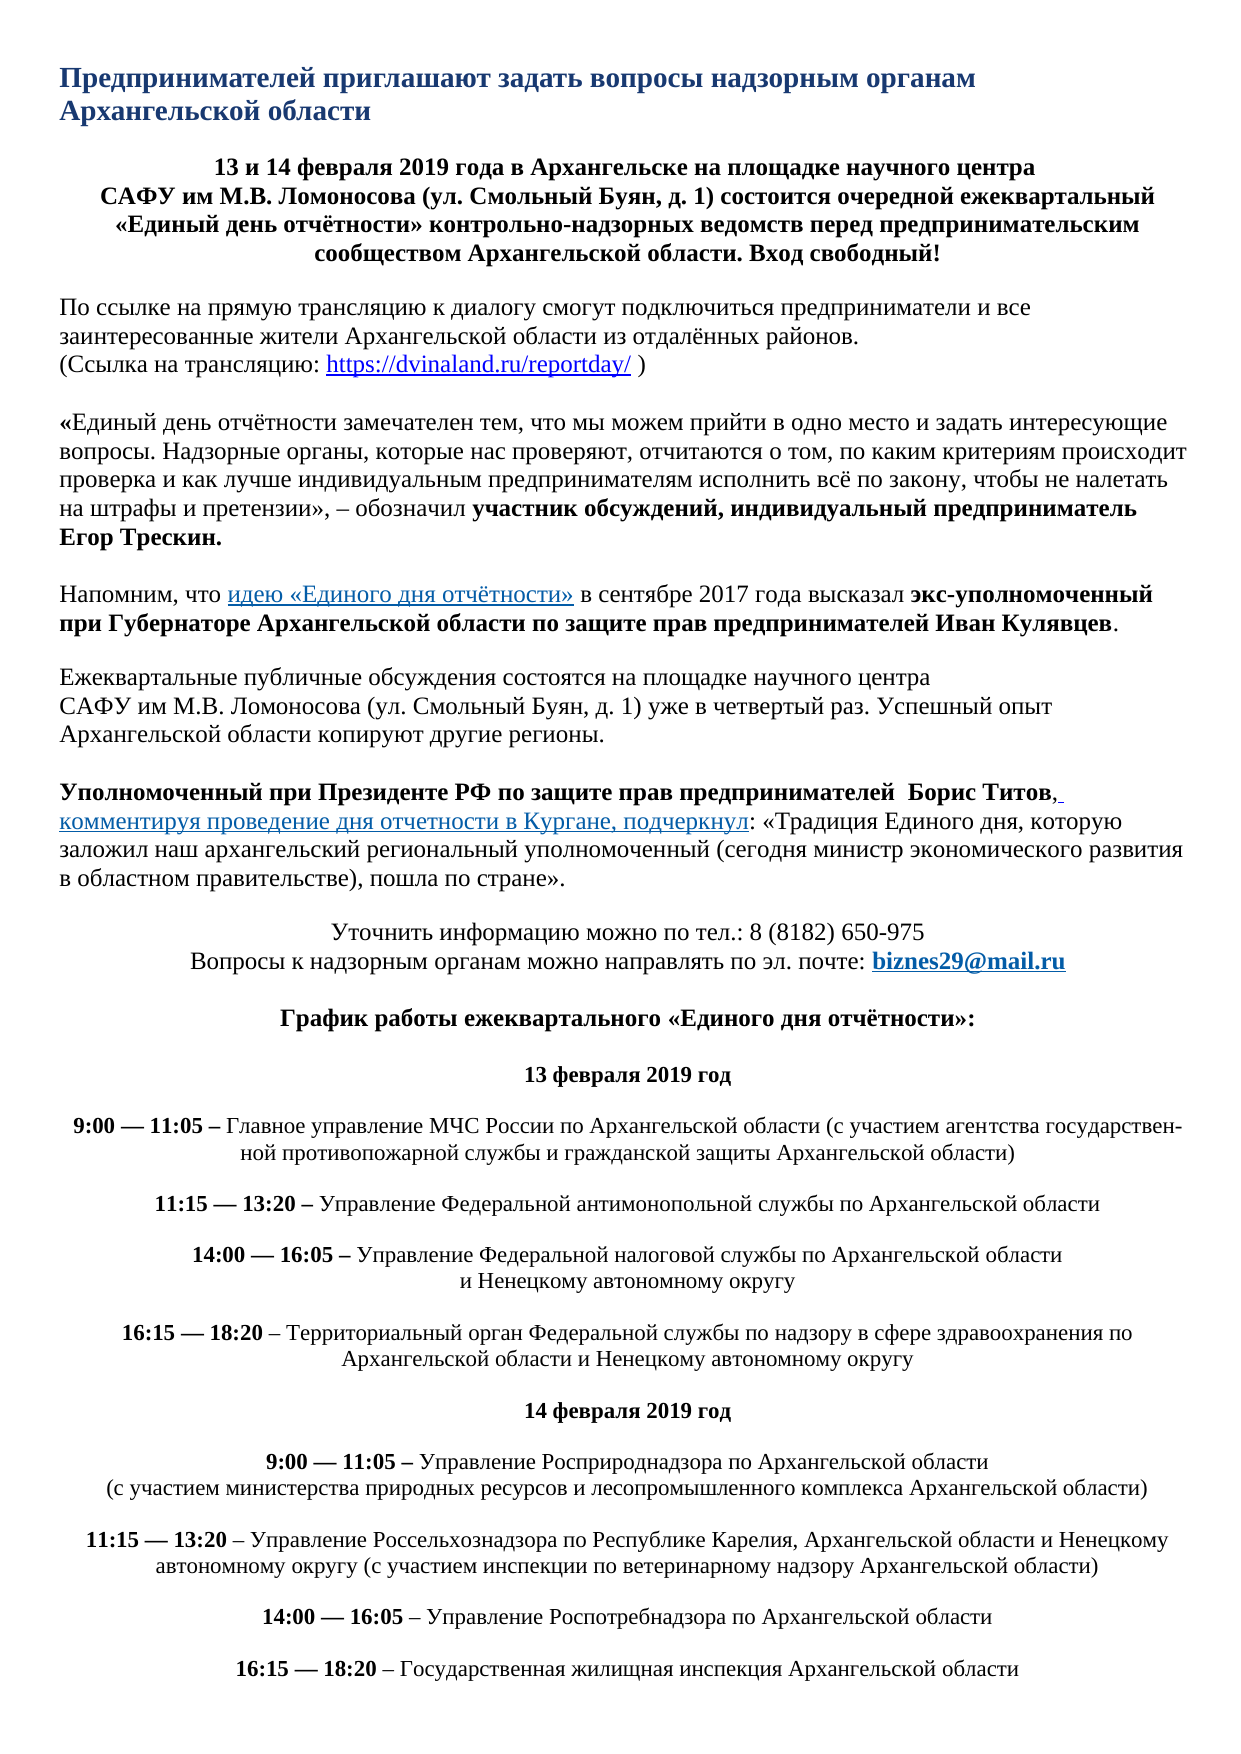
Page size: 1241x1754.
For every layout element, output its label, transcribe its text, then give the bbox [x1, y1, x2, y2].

text 16:15 — 18:20 – Территориальный орган Федеральной службы по надзору в сфере здравоохранения по Архангельской области и Ненецкому автономному округу [59, 1319, 1196, 1372]
text 9:00 — 11:05 – Управление Росприроднадзора по Архангельской области (с участием министерства природных ресурсов и лесопромышленного комплекса Архангельской области) [59, 1448, 1196, 1501]
text Ежеквартальные публичные обсуждения состоятся на площадке научного центра САФУ им М.В. Ломоносова (ул. Смольный Буян, д. 1) уже в четвертый раз. Успешный опыт Архангельской области копируют другие регионы. Уполномоченный при Президенте РФ по защите прав предпринимателей Борис Титов, комментируя проведение дня отчетности в Кургане, подчеркнул: «Традиция Единого дня, которую заложил наш архангельский региональный уполномоченный (сегодня министр экономического развития в областном правительстве), пошла по стране». [59, 662, 1196, 892]
text 13 и 14 февраля 2019 года в Архангельске на площадке научного центра САФУ им М.В. Ломоносова (ул. Смольный Буян, д. 1) состоится очередной ежеквартальный «Единый день отчётности» контрольно-надзорных ведомств перед предпринимательским сообществом Архангельской области. Вход свободный! [59, 152, 1196, 267]
text 9:00 — 11:05 – Главное управление МЧС России по Архангельской области (с участием аген­тства госу­дарст­вен­ной про­тиво­пож­ар­ной служ­бы и граж­данс­кой защиты Архан­гель­ской области) [59, 1112, 1196, 1165]
text 14:00 — 16:05 – Управление Федеральной налоговой службы по Архангельской области и Ненецкому автономному округу [59, 1241, 1196, 1294]
text Уточнить информацию можно по тел.: 8 (8182) 650-975 Вопросы к надзорным органам можно направлять по эл. почте: biznes29@mail.ru График работы ежеквартального «Единого дня отчётности»: 13 февраля 2019 год [59, 917, 1196, 1087]
text 14:00 — 16:05 – Управление Роспотребнадзора по Архангельской области [59, 1603, 1196, 1630]
text 11:15 — 13:20 – Управление Россельхознадзора по Республике Карелия, Архангельской области и Ненецкому автономному округу (с участием инспекции по ветеринарному надзору Архангельской области) [59, 1526, 1196, 1578]
text Предпринимателей приглашают задать вопросы надзорным органам Архангельской области [59, 60, 1180, 127]
text 16:15 — 18:20 – Государственная жилищная инспекция Архангельской области [59, 1655, 1196, 1681]
text 14 февраля 2019 год [59, 1397, 1196, 1423]
text 11:15 — 13:20 – Управление Федеральной антимонопольной службы по Архангельской области [59, 1190, 1196, 1216]
text По ссылке на прямую трансляцию к диалогу смогут подключиться предприниматели и все заинтересованные жители Архангельской области из отдалённых районов. (Ссылка на трансляцию: https://dvinaland.ru/reportday/ ) «Единый день отчётности замечателен тем, что мы можем прийти в одно место и задать интересующие вопросы. Надзорные органы, которые нас проверяют, отчитаются о том, по каким критериям происходит проверка и как лучше индивидуальным предпринимателям исполнить всё по закону, чтобы не налетать на штрафы и претензии», – обозначил участник обсуждений, индивидуальный предприниматель Егор Трескин. Напомним, что идею «Единого дня отчётности» в сентябре 2017 года высказал экс-уполномоченный при Губернаторе Архангельской области по защите прав предпринимателей Иван Кулявцев. [59, 292, 1196, 637]
